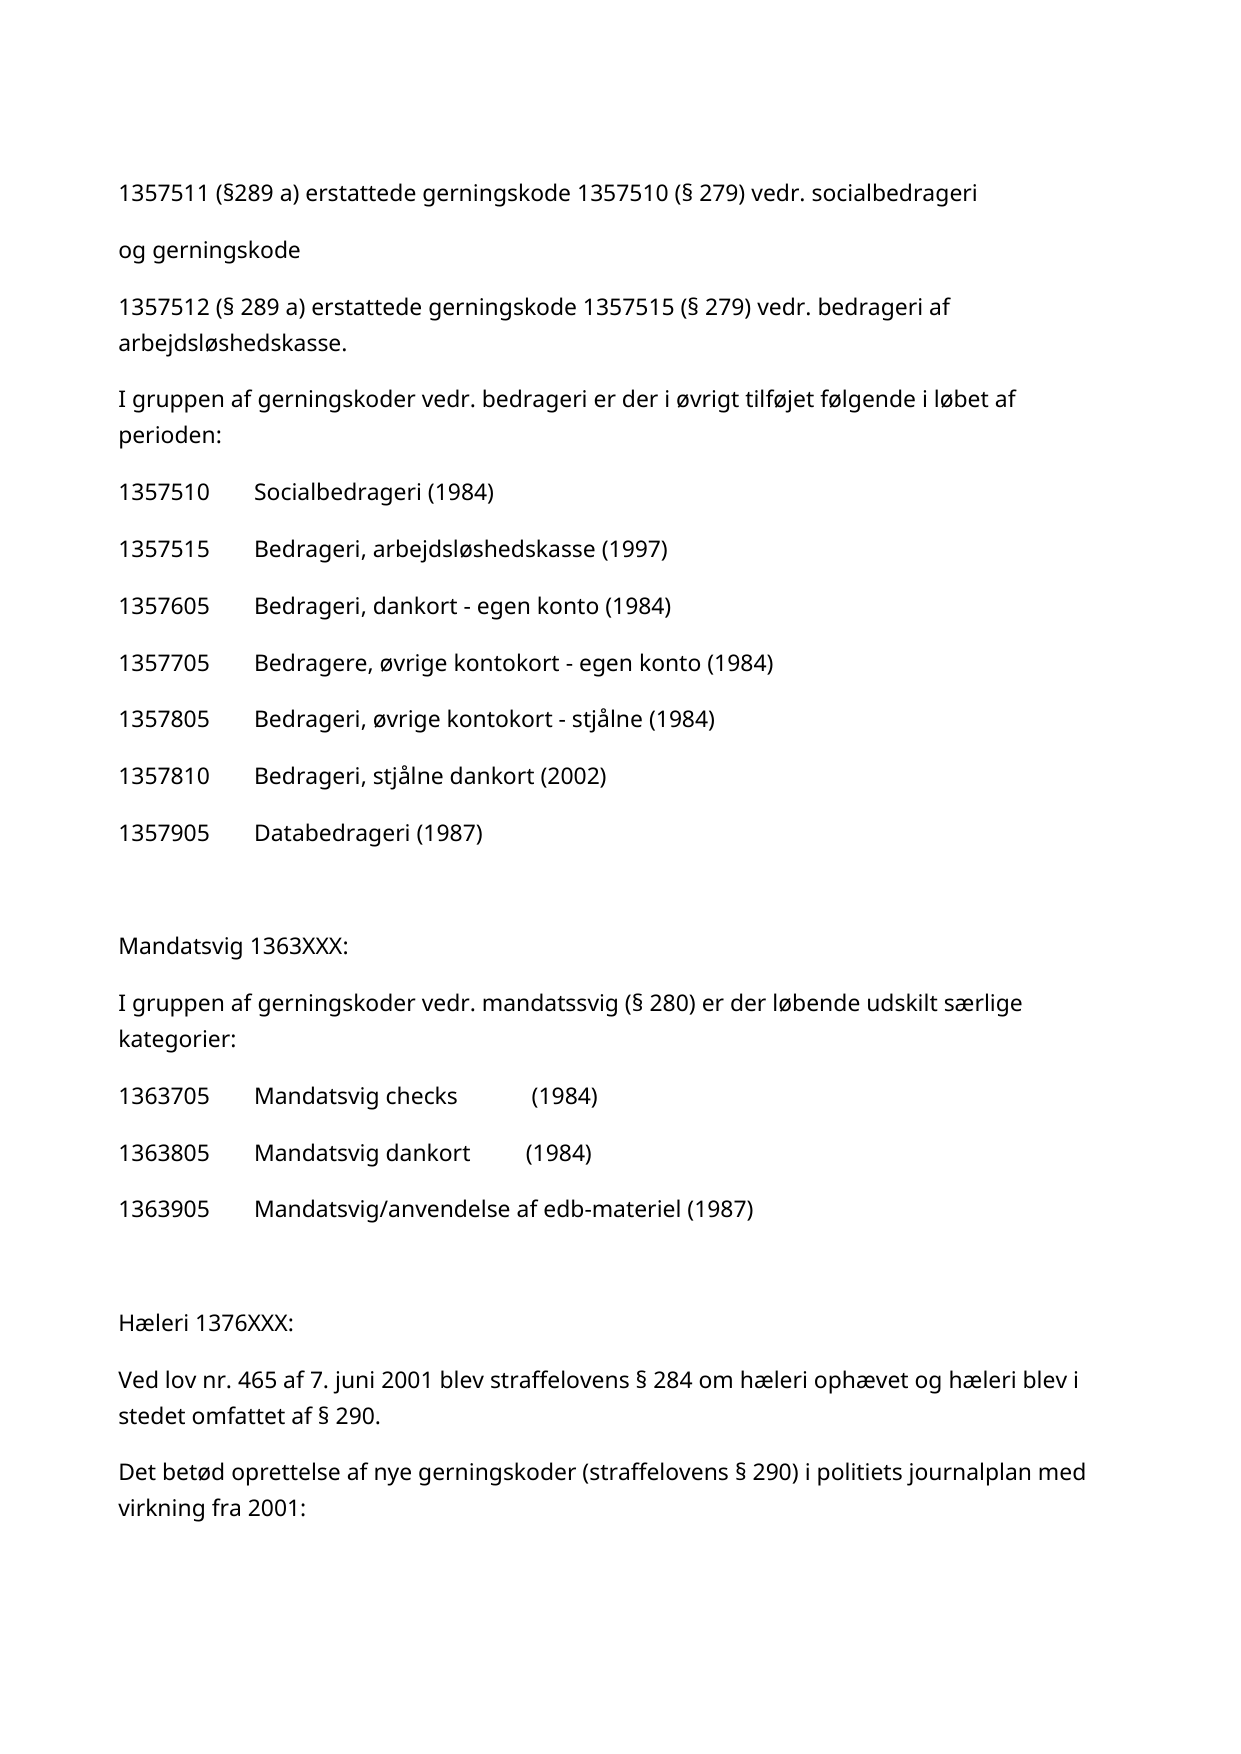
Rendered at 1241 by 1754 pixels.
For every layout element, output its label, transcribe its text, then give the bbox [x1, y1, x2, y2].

text 1357705 Bedragere, øvrige kontokort - egen konto (1984) [118, 646, 1122, 678]
text 1357510 Socialbedrageri (1984) [118, 476, 1122, 507]
text 1363905 Mandatsvig/anvendelse af edb-materiel (1987) [118, 1193, 1122, 1224]
text Mandatsvig 1363XXX: [118, 930, 1122, 962]
text 1357905 Databedrageri (1987) [118, 817, 1122, 848]
text 1357512 (§ 289 a) erstattede gerningskode 1357515 (§ 279) vedr. bedrageri af arbejdsløshedskasse. [118, 291, 1122, 358]
text I gruppen af gerningskoder vedr. bedrageri er der i øvrigt tilføjet følgende i løbet af perioden: [118, 383, 1122, 451]
text Ved lov nr. 465 af 7. juni 2001 blev straffelovens § 284 om hæleri ophævet og hæleri blev i stedet omfattet af § 290. [118, 1364, 1122, 1431]
text 1357805 Bedrageri, øvrige kontokort - stjålne (1984) [118, 703, 1122, 734]
text 1363705 Mandatsvig checks (1984) [118, 1080, 1122, 1111]
text 1363805 Mandatsvig dankort (1984) [118, 1137, 1122, 1168]
text 1357511 (§289 a) erstattede gerningskode 1357510 (§ 279) vedr. socialbedrageri [118, 177, 1122, 208]
text 1357810 Bedrageri, stjålne dankort (2002) [118, 760, 1122, 791]
text I gruppen af gerningskoder vedr. mandatssvig (§ 280) er der løbende udskilt særlige kategorier: [118, 987, 1122, 1054]
text Det betød oprettelse af nye gerningskoder (straffelovens § 290) i politiets journalplan med virkning fra 2001: [118, 1456, 1122, 1523]
text og gerningskode [118, 234, 1122, 265]
text 1357605 Bedrageri, dankort - egen konto (1984) [118, 590, 1122, 621]
text 1357515 Bedrageri, arbejdsløshedskasse (1997) [118, 533, 1122, 564]
text Hæleri 1376XXX: [118, 1307, 1122, 1338]
